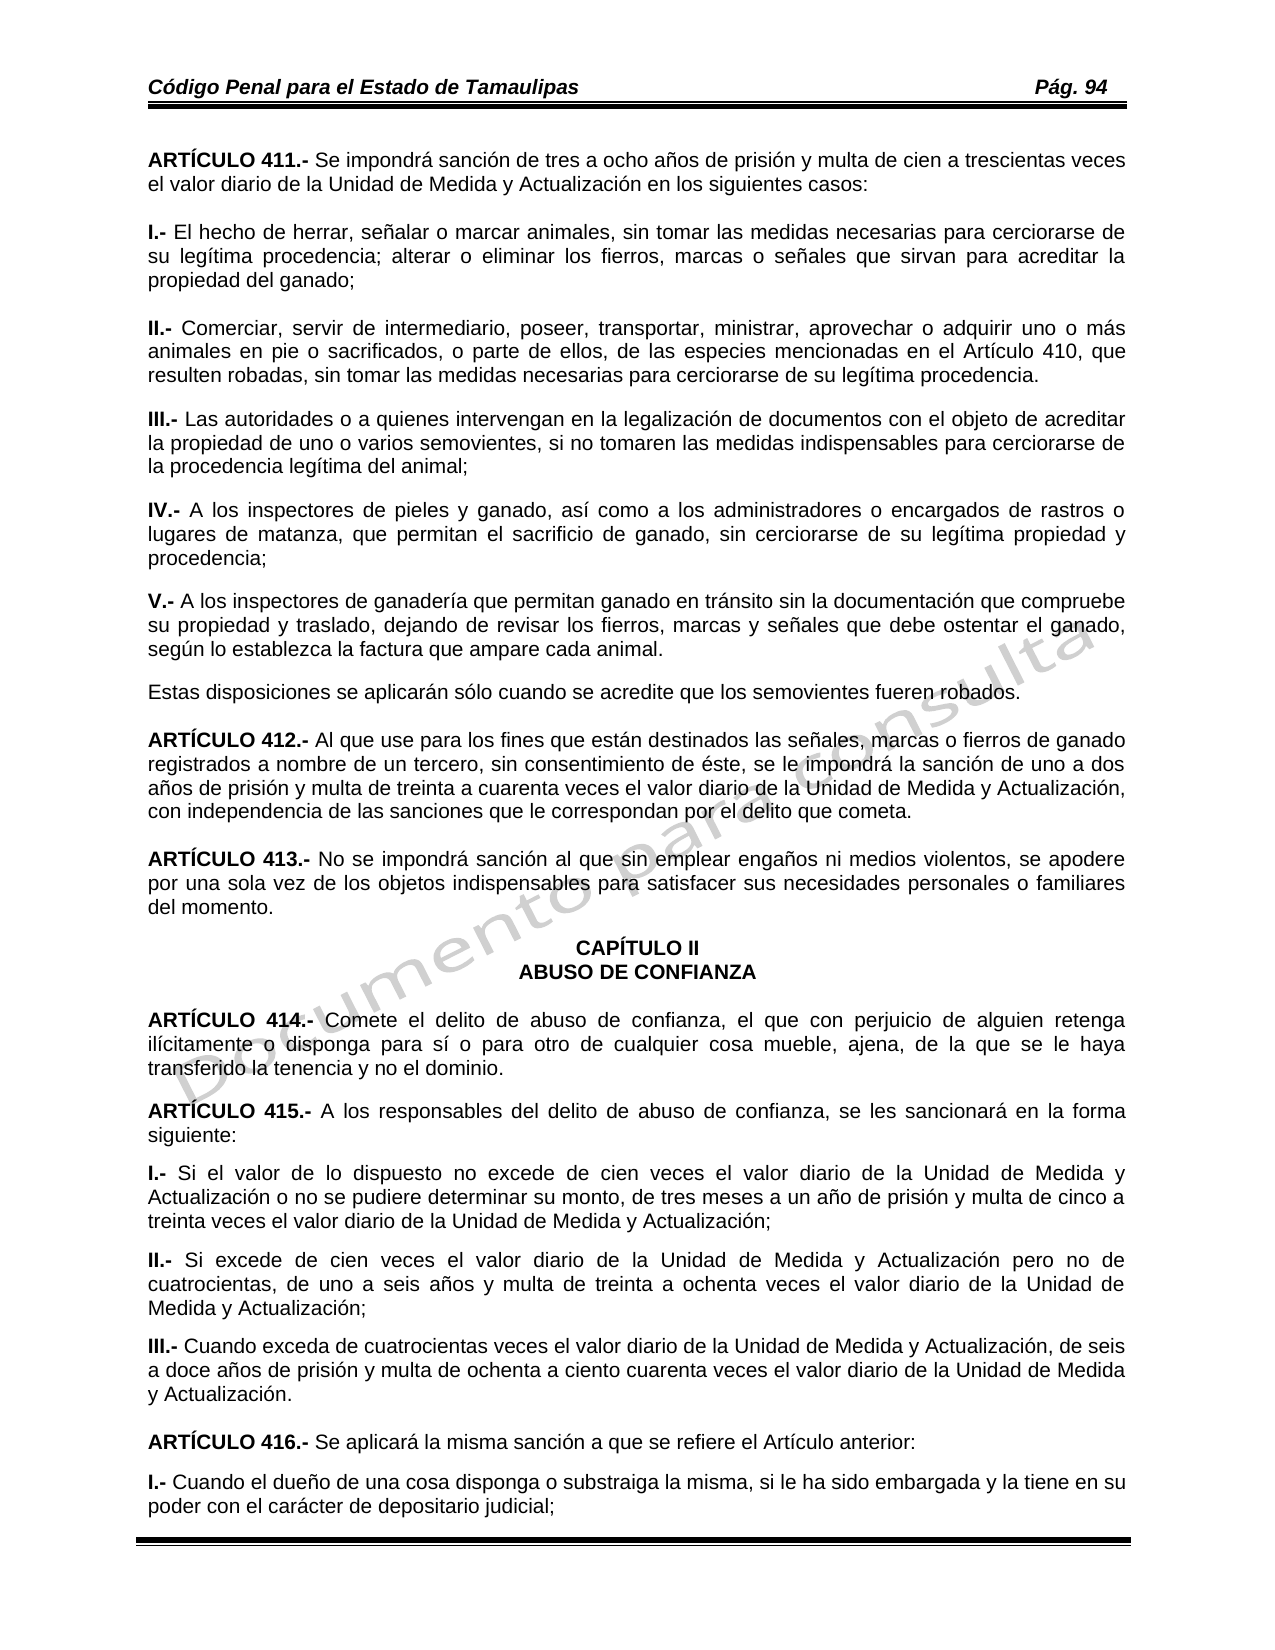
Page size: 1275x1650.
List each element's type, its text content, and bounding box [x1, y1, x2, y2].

text ARTÍCULO 411.- Se impondrá sanción de tres a ocho años de prisión y multa de cien a trescientas veces el valor diario de la Unidad de Medida y Actualización en los siguientes casos: [148, 148, 1127, 196]
text ARTÍCULO 413.- No se impondrá sanción al que sin emplear engaños ni medios violentos, se apodere por una sola vez de los objetos indispensables para satisfacer sus necesidades personales o familiares del momento. [148, 847, 1127, 919]
text CAPÍTULO II [148, 936, 1127, 960]
text III.- Cuando exceda de cuatrocientas veces el valor diario de la Unidad de Medida y Actualización, de seis a doce años de prisión y multa de ochenta a ciento cuarenta veces el valor diario de la Unidad de Medida y Actualización. [148, 1334, 1127, 1406]
text ARTÍCULO 414.- Comete el delito de abuso de confianza, el que con perjuicio de alguien retenga ilícitamente o disponga para sí o para otro de cualquier cosa mueble, ajena, de la que se le haya transferido la tenencia y no el dominio. [148, 1008, 1127, 1080]
text ARTÍCULO 416.- Se aplicará la misma sanción a que se refiere el Artículo anterior: [148, 1429, 1127, 1453]
text V.- A los inspectores de ganadería que permitan ganado en tránsito sin la documentación que compruebe su propiedad y traslado, dejando de revisar los fierros, marcas y señales que debe ostentar el ganado, según lo establezca la factura que ampare cada animal. [148, 588, 1127, 660]
text I.- El hecho de herrar, señalar o marcar animales, sin tomar las medidas necesarias para cerciorarse de su legítima procedencia; alterar o eliminar los fierros, marcas o señales que sirvan para acreditar la propiedad del ganado; [148, 219, 1127, 291]
text II.- Comerciar, servir de intermediario, poseer, transportar, ministrar, aprovechar o adquirir uno o más animales en pie o sacrificados, o parte de ellos, de las especies mencionadas en el Artículo 410, que resulten robadas, sin tomar las medidas necesarias para cerciorarse de su legítima procedencia. [148, 315, 1127, 387]
text I.- Si el valor de lo dispuesto no excede de cien veces el valor diario de la Unidad de Medida y Actualización o no se pudiere determinar su monto, de tres meses a un año de prisión y multa de cinco a treinta veces el valor diario de la Unidad de Medida y Actualización; [148, 1161, 1127, 1233]
text ARTÍCULO 412.- Al que use para los fines que están destinados las señales, marcas o fierros de ganado registrados a nombre de un tercero, sin consentimiento de éste, se le impondrá la sanción de uno a dos años de prisión y multa de treinta a cuarenta veces el valor diario de la Unidad de Medida y Actualización, con independencia de las sanciones que le correspondan por el delito que cometa. [148, 727, 1127, 823]
text Estas disposiciones se aplicarán sólo cuando se acredite que los semovientes fueren robados. [148, 679, 1127, 703]
text ABUSO DE CONFIANZA [148, 960, 1127, 984]
text ARTÍCULO 415.- A los responsables del delito de abuso de confianza, se les sancionará en la forma siguiente: [148, 1099, 1127, 1147]
text II.- Si excede de cien veces el valor diario de la Unidad de Medida y Actualización pero no de cuatrocientas, de uno a seis años y multa de treinta a ochenta veces el valor diario de la Unidad de Medida y Actualización; [148, 1247, 1127, 1319]
text III.- Las autoridades o a quienes intervengan en la legalización de documentos con el objeto de acreditar la propiedad de uno o varios semovientes, si no tomaren las medidas indispensables para cerciorarse de la procedencia legítima del animal; [148, 406, 1127, 478]
text IV.- A los inspectores de pieles y ganado, así como a los administradores o encargados de rastros o lugares de matanza, que permitan el sacrificio de ganado, sin cerciorarse de su legítima propiedad y procedencia; [148, 497, 1127, 569]
text I.- Cuando el dueño de una cosa disponga o substraiga la misma, si le ha sido embargada y la tiene en su poder con el carácter de depositario judicial; [148, 1470, 1127, 1518]
